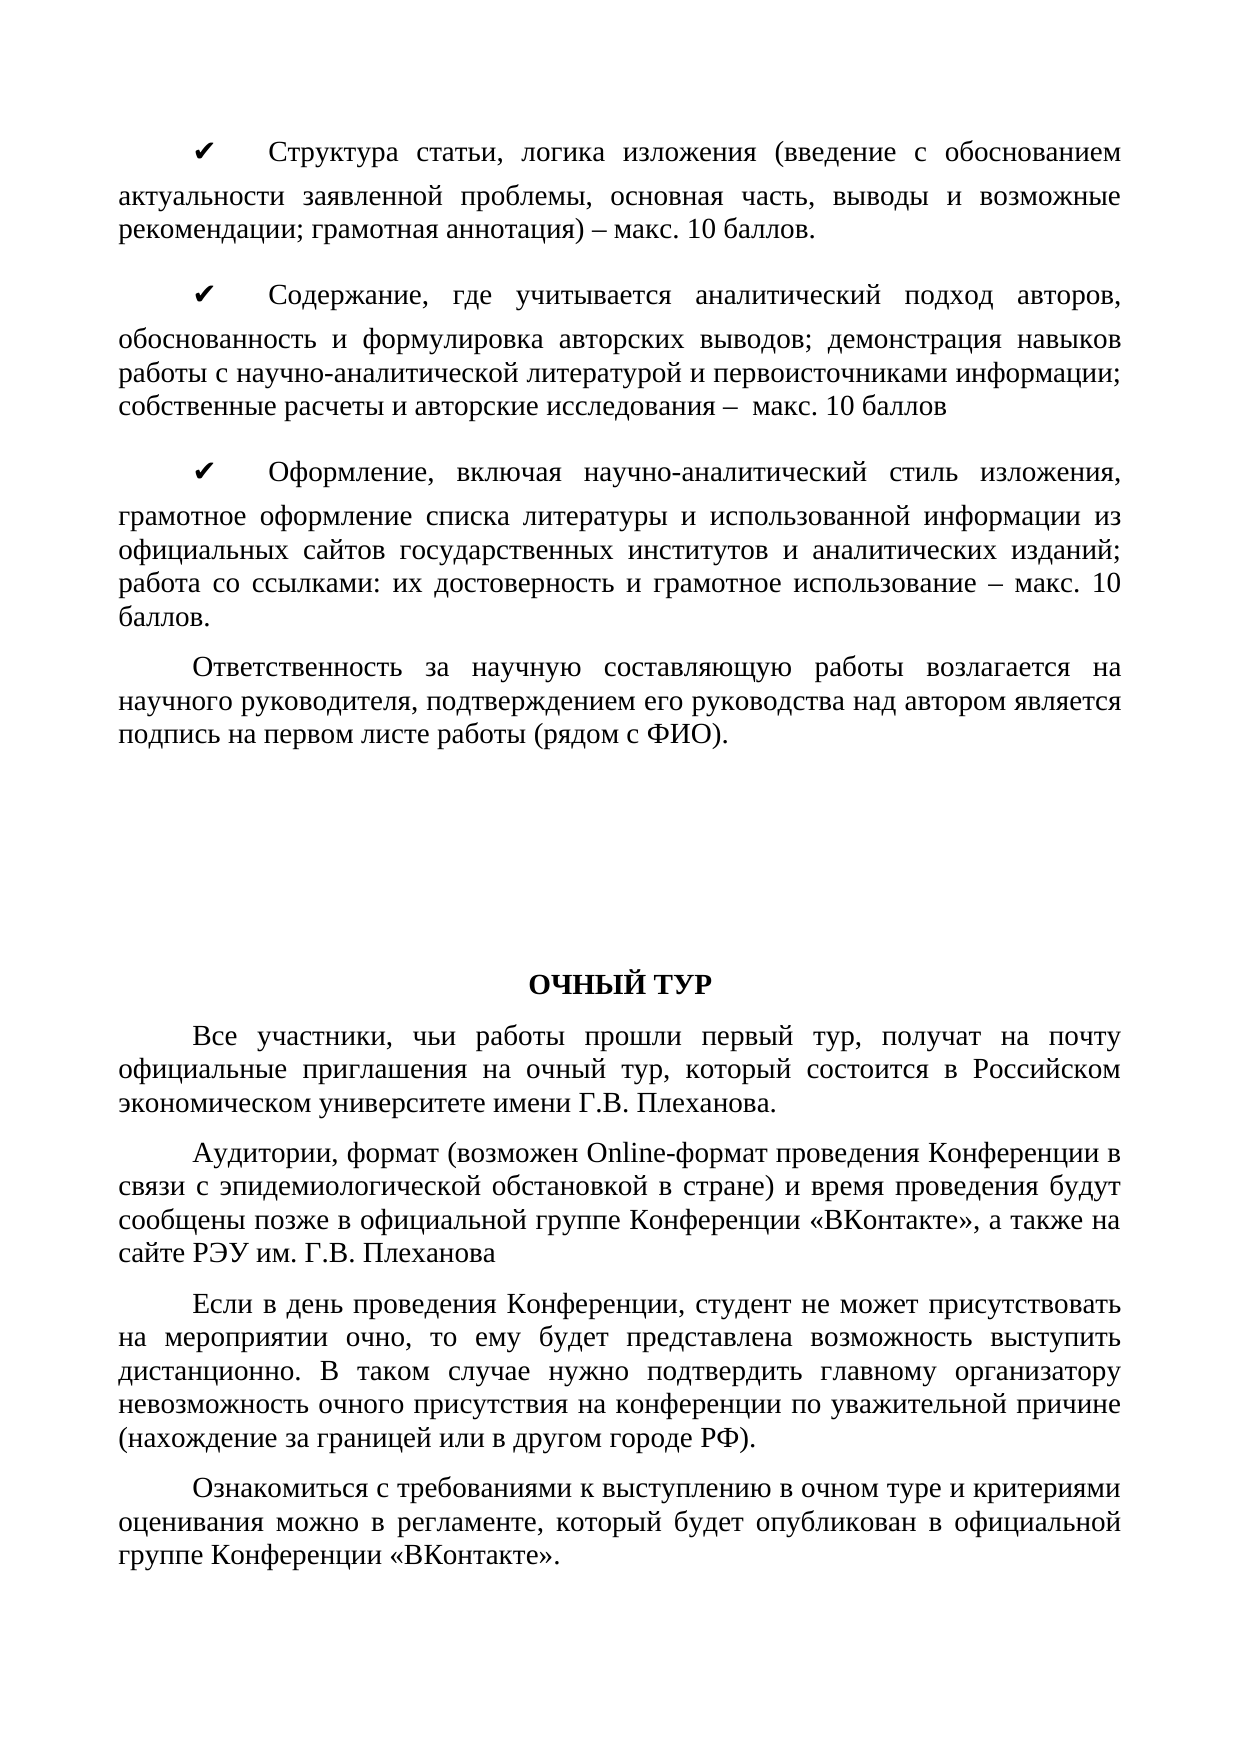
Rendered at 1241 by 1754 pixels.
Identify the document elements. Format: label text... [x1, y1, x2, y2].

text Аудитории, формат (возможен Online-формат проведения Конференции в связи с эпидемиологической обстановкой в стране) и время проведения будут сообщены позже в официальной группе Конференции «ВКонтакте», а также на сайте РЭУ им. Г.В. Плеханова [118, 1135, 1122, 1269]
list Структура статьи, логика изложения (введение с обоснованием актуальности заявленной проблемы, основная часть, выводы и возможные рекомендации; грамотная аннотация) – макс. 10 баллов. [118, 118, 1122, 245]
text Все участники, чьи работы прошли первый тур, получат на почту официальные приглашения на очный тур, который состоится в Российском экономическом университете имени Г.В. Плеханова. [118, 1018, 1122, 1118]
text ОЧНЫЙ ТУР [118, 967, 1122, 1001]
text Ознакомиться с требованиями к выступлению в очном туре и критериями оценивания можно в регламенте, который будет опубликован в официальной группе Конференции «ВКонтакте». [118, 1470, 1122, 1571]
text Ответственность за научную составляющую работы возлагается на научного руководителя, подтверждением его руководства над автором является подпись на первом листе работы (рядом с ФИО). [118, 649, 1122, 750]
text Если в день проведения Конференции, студент не может присутствовать на мероприятии очно, то ему будет представлена возможность выступить дистанционно. В таком случае нужно подтвердить главному организатору невозможность очного присутствия на конференции по уважительной причине (нахождение за границей или в другом городе РФ). [118, 1286, 1122, 1453]
list Оформление, включая научно-аналитический стиль изложения, грамотное оформление списка литературы и использованной информации из официальных сайтов государственных институтов и аналитических изданий; работа со ссылками: их достоверность и грамотное использование – макс. 10 баллов. [118, 439, 1122, 633]
list Содержание, где учитывается аналитический подход авторов, обоснованность и формулировка авторских выводов; демонстрация навыков работы с научно-аналитической литературой и первоисточниками информации; собственные расчеты и авторские исследования – макс. 10 баллов [118, 262, 1122, 422]
